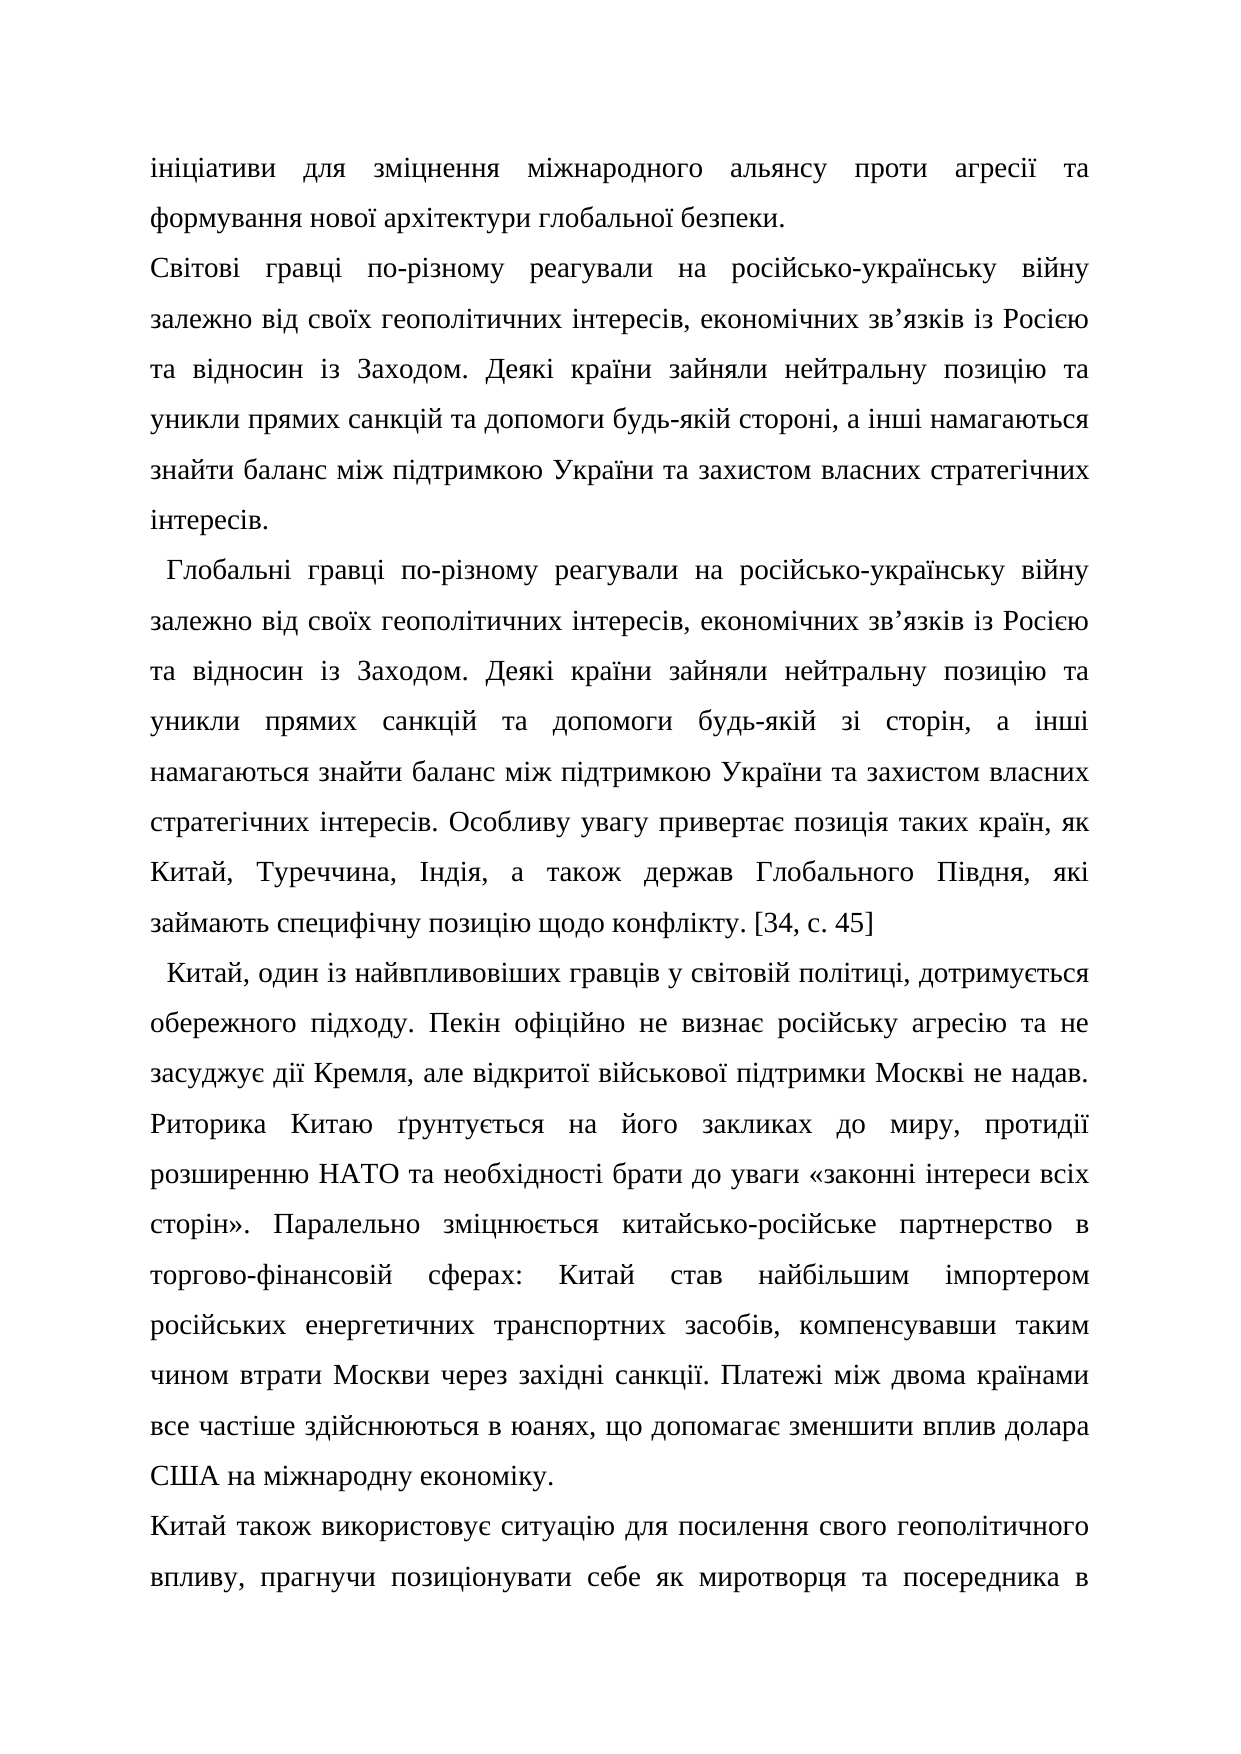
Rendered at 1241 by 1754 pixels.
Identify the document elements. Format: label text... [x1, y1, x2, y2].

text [150, 150, 1090, 234]
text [150, 1508, 1090, 1592]
text Глобальні гравці по-різному реагували на російсько-українську війну залежно від своїх геополітичних інтересів, економічних зв’язків із Росією та відносин із Заходом. Деякі країни зайняли нейтральну позицію та уникли прямих санкцій та допомоги будь-якій зі сторін, а інші намагаються знайти баланс між підтримкою України та захистом власних стратегічних інтересів. Особливу увагу привертає позиція таких країн, як Китай, Туреччина, Індія, а також держав Глобального Півдня, які займають специфічну позицію щодо конфлікту. [34, с. 45] [150, 552, 1090, 938]
text Китай, один із найвпливовіших гравців у світовій політиці, дотримується обережного підходу. Пекін офіційно не визнає російську агресію та не засуджує дії Кремля, але відкритої військової підтримки Москві не надав. Риторика Китаю ґрунтується на його закликах до миру, протидії розширенню НАТО та необхідності брати до уваги «законні інтереси всіх сторін». Паралельно зміцнюється китайсько-російське партнерство в торгово-фінансовій сферах: Китай став найбільшим імпортером російських енергетичних транспортних засобів, компенсувавши таким чином втрати Москви через західні санкції. Платежі між двома країнами все частіше здійснюються в юанях, що допомагає зменшити вплив долара США на міжнародну економіку. [150, 955, 1090, 1492]
text Світові гравці по-різному реагували на російсько-українську війну залежно від своїх геополітичних інтересів, економічних зв’язків із Росією та відносин із Заходом. Деякі країни зайняли нейтральну позицію та уникли прямих санкцій та допомоги будь-якій стороні, а інші намагаються знайти баланс між підтримкою України та захистом власних стратегічних інтересів. [150, 251, 1090, 536]
